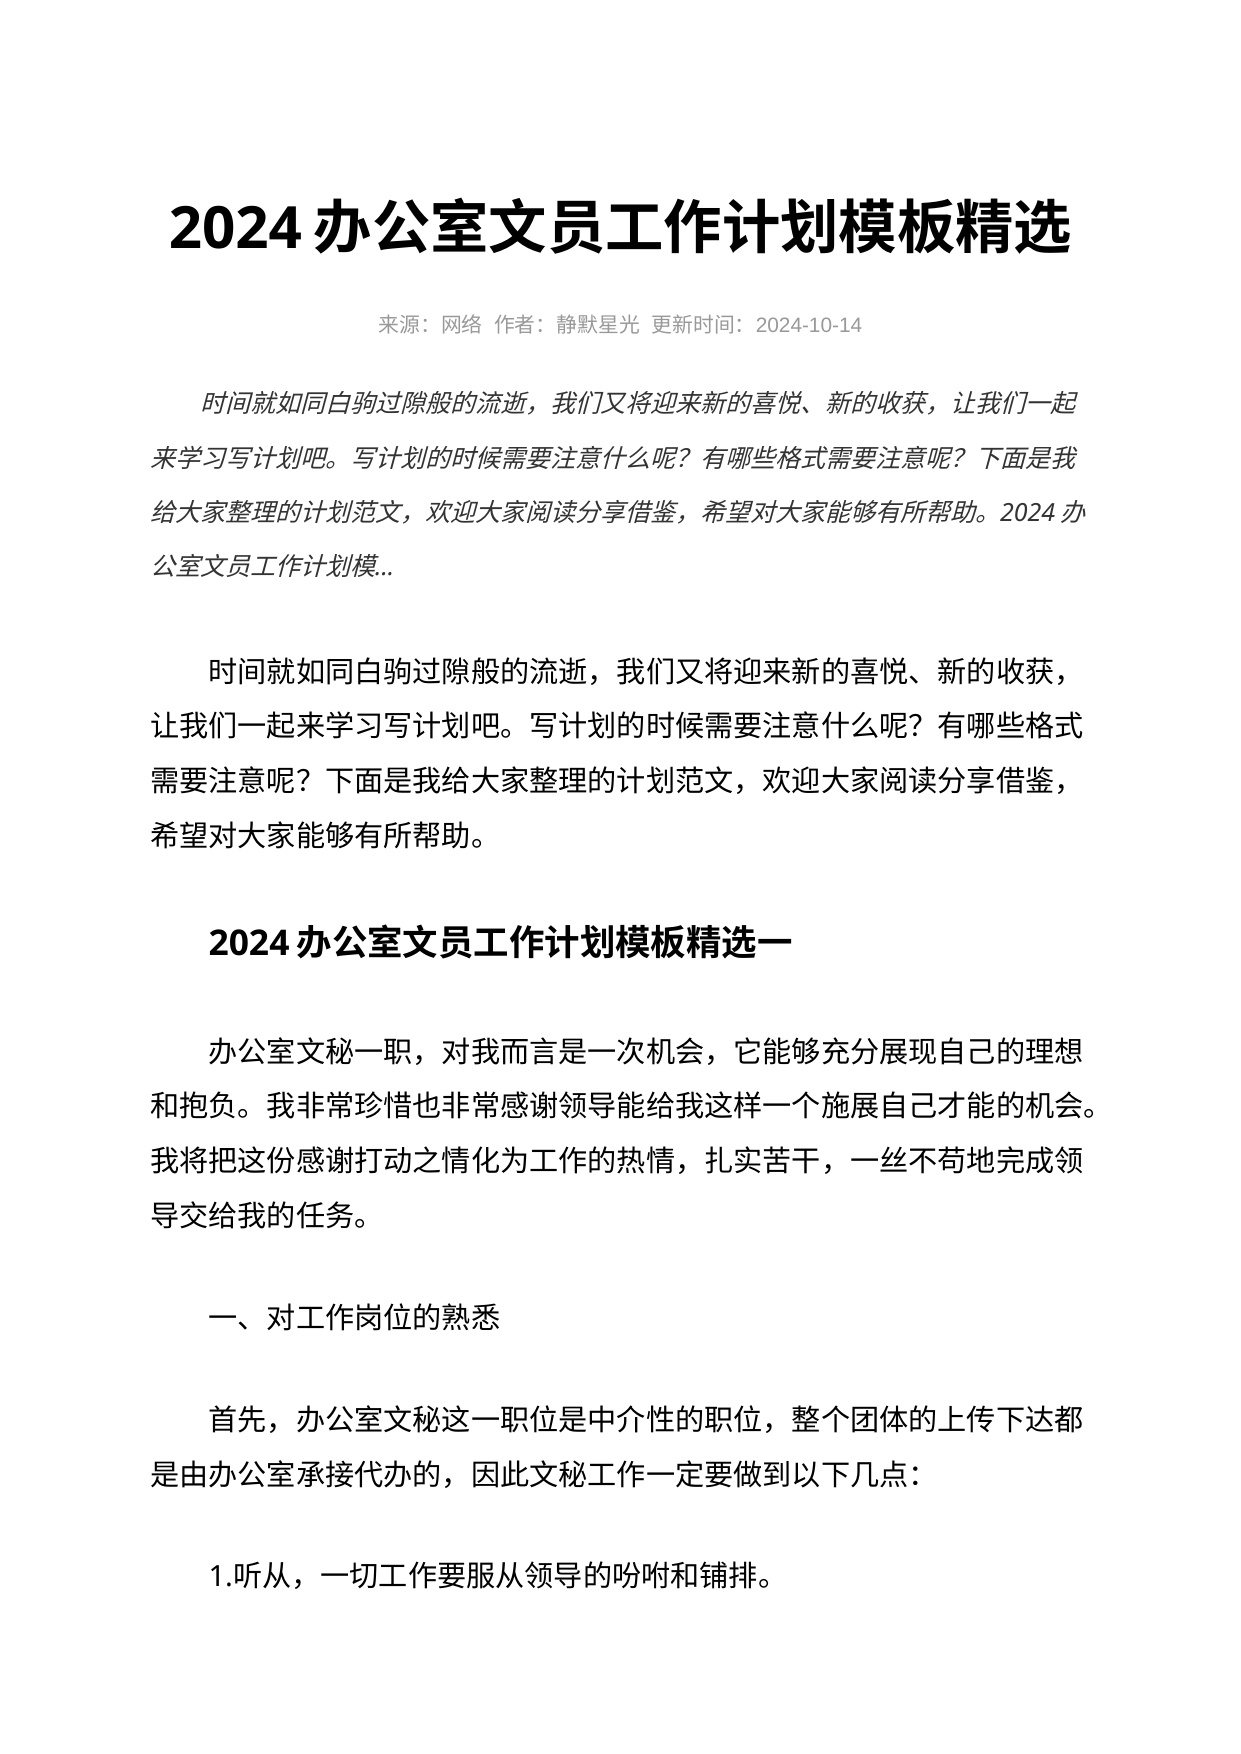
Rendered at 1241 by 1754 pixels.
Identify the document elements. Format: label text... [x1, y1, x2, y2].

text 2024办公室文员工作计划模板精选一 [150, 914, 1090, 966]
text 办公室文秘一职，对我而言是一次机会，它能够充分展现自己的理想和抱负。我非常珍惜也非常感谢领导能给我这样一个施展自己才能的机会。我将把这份感谢打动之情化为工作的热情，扎实苦干，一丝不苟地完成领导交给我的任务。 [150, 1028, 1090, 1235]
text 来源：网络 作者：静默星光 更新时间：2024-10-14 [150, 313, 1090, 337]
text 时间就如同白驹过隙般的流逝，我们又将迎来新的喜悦、新的收获，让我们一起来学习写计划吧。写计划的时候需要注意什么呢？有哪些格式需要注意呢？下面是我给大家整理的计划范文，欢迎大家阅读分享借鉴，希望对大家能够有所帮助。 [150, 648, 1090, 855]
text 1.听从，一切工作要服从领导的吩咐和铺排。 [150, 1553, 1090, 1595]
text 时间就如同白驹过隙般的流逝，我们又将迎来新的喜悦、新的收获，让我们一起来学习写计划吧。写计划的时候需要注意什么呢？有哪些格式需要注意呢？下面是我给大家整理的计划范文，欢迎大家阅读分享借鉴，希望对大家能够有所帮助。2024办公室文员工作计划模... [150, 384, 1090, 583]
text 一、对工作岗位的熟悉 [150, 1294, 1090, 1337]
subtitle 2024办公室文员工作计划模板精选 [150, 181, 1090, 266]
text 首先，办公室文秘这一职位是中介性的职位，整个团体的上传下达都是由办公室承接代办的，因此文秘工作一定要做到以下几点： [150, 1396, 1090, 1493]
